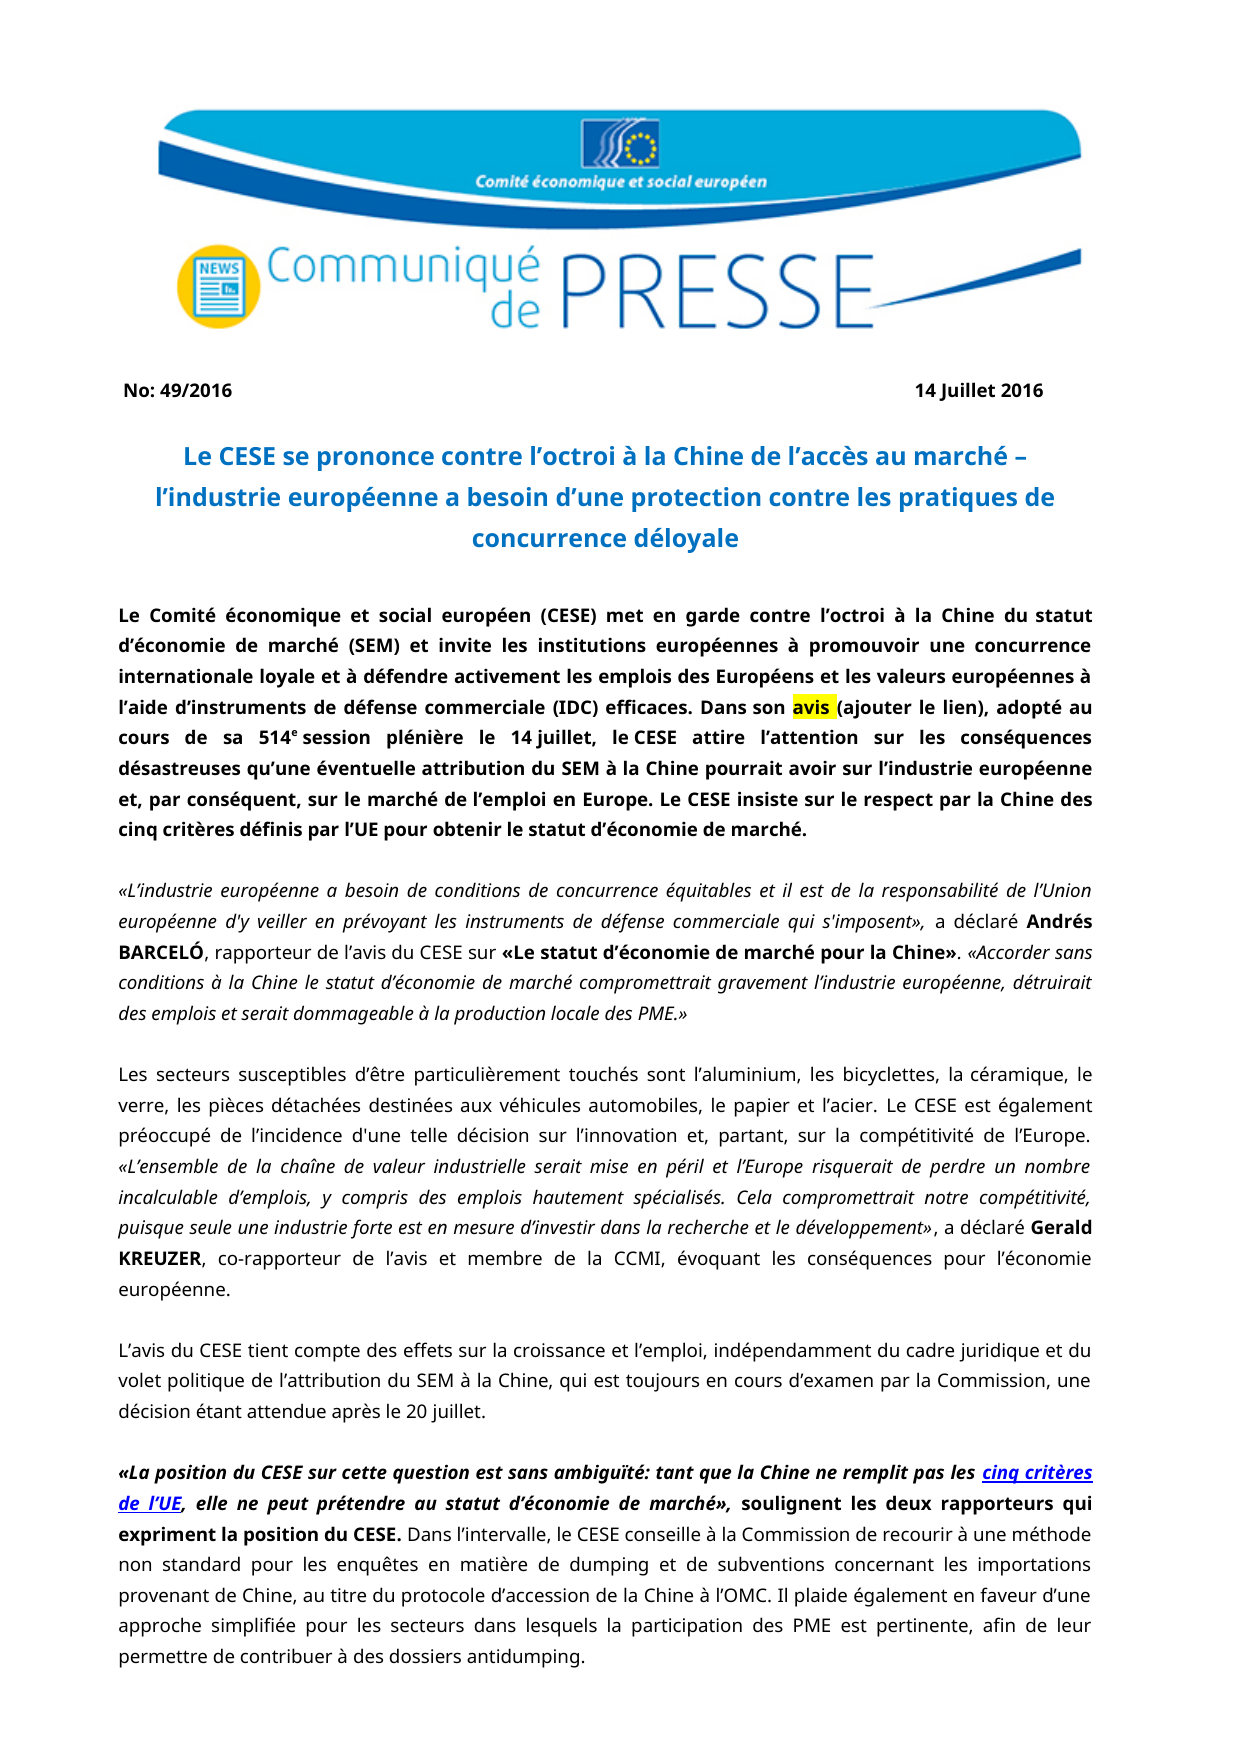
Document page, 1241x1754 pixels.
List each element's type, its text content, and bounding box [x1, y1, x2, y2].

picture [151, 103, 1089, 332]
text «L’industrie européenne a besoin de conditions de concurrence équitables et il est de la responsabilité de l’Union européenne d'y veiller en prévoyant les instruments de défense commerciale qui s'imposent», a déclaré Andrés BARCELÓ, rapporteur de l’avis du CESE sur «Le statut d’économie de marché pour la Chine». «Accorder sans conditions à la Chine le statut d’économie de marché compromettrait gravement l’industrie européenne, détruirait des emplois et serait dommageable à la production locale des PME.» [118, 878, 1092, 1026]
text Les secteurs susceptibles d’être particulièrement touchés sont l’aluminium, les bicyclettes, la céramique, le verre, les pièces détachées destinées aux véhicules automobiles, le papier et l’acier. Le CESE est également préoccupé de l’incidence d'une telle décision sur l’innovation et, partant, sur la compétitivité de l’Europe. «L’ensemble de la chaîne de valeur industrielle serait mise en péril et l’Europe risquerait de perdre un nombre incalculable d’emplois, y compris des emplois hautement spécialisés. Cela compromettrait notre compétitivité, puisque seule une industrie forte est en mesure d’investir dans la recherche et le développement», a déclaré Gerald KREUZER, co-rapporteur de l’avis et membre de la CCMI, évoquant les conséquences pour l’économie européenne. [118, 1062, 1092, 1301]
text «La position du CESE sur cette question est sans ambiguïté: tant que la Chine ne remplit pas les cinq critères de l’UE, elle ne peut prétendre au statut d’économie de marché», soulignent les deux rapporteurs qui expriment la position du CESE. Dans l’intervalle, le CESE conseille à la Commission de recourir à une méthode non standard pour les enquêtes en matière de dumping et de subventions concernant les importations provenant de Chine, au titre du protocole d’accession de la Chine à l’OMC. Il plaide également en faveur d’une approche simplifiée pour les secteurs dans lesquels la participation des PME est pertinente, afin de leur permettre de contribuer à des dossiers antidumping. [118, 1460, 1093, 1669]
text L’avis du CESE tient compte des effets sur la croissance et l’emploi, indépendamment du cadre juridique et du volet politique de l’attribution du SEM à la Chine, qui est toujours en cours d’examen par la Commission, une décision étant attendue après le 20 juillet. [118, 1337, 1093, 1424]
text Le CESE se prononce contre l’octroi à la Chine de l’accès au marché – l’industrie européenne a besoin d’une protection contre les pratiques de concurrence déloyale [118, 439, 1093, 554]
text Le Comité économique et social européen (CESE) met en garde contre l’octroi à la Chine du statut d’économie de marché (SEM) et invite les institutions européennes à promouvoir une concurrence internationale loyale et à défendre activement les emplois des Européens et les valeurs européennes à l’aide d’instruments de défense commerciale (IDC) efficaces. Dans son avis (ajouter le lien), adopté au cours de sa 514e session plénière le 14 juillet, le CESE attire l’attention sur les conséquences désastreuses qu’une éventuelle attribution du SEM à la Chine pourrait avoir sur l’industrie européenne et, par conséquent, sur le marché de l’emploi en Europe. Le CESE insiste sur le respect par la Chine des cinq critères définis par l’UE pour obtenir le statut d’économie de marché. [118, 602, 1093, 842]
text No: 49/2016 14 Juillet 2016 [118, 378, 1093, 403]
